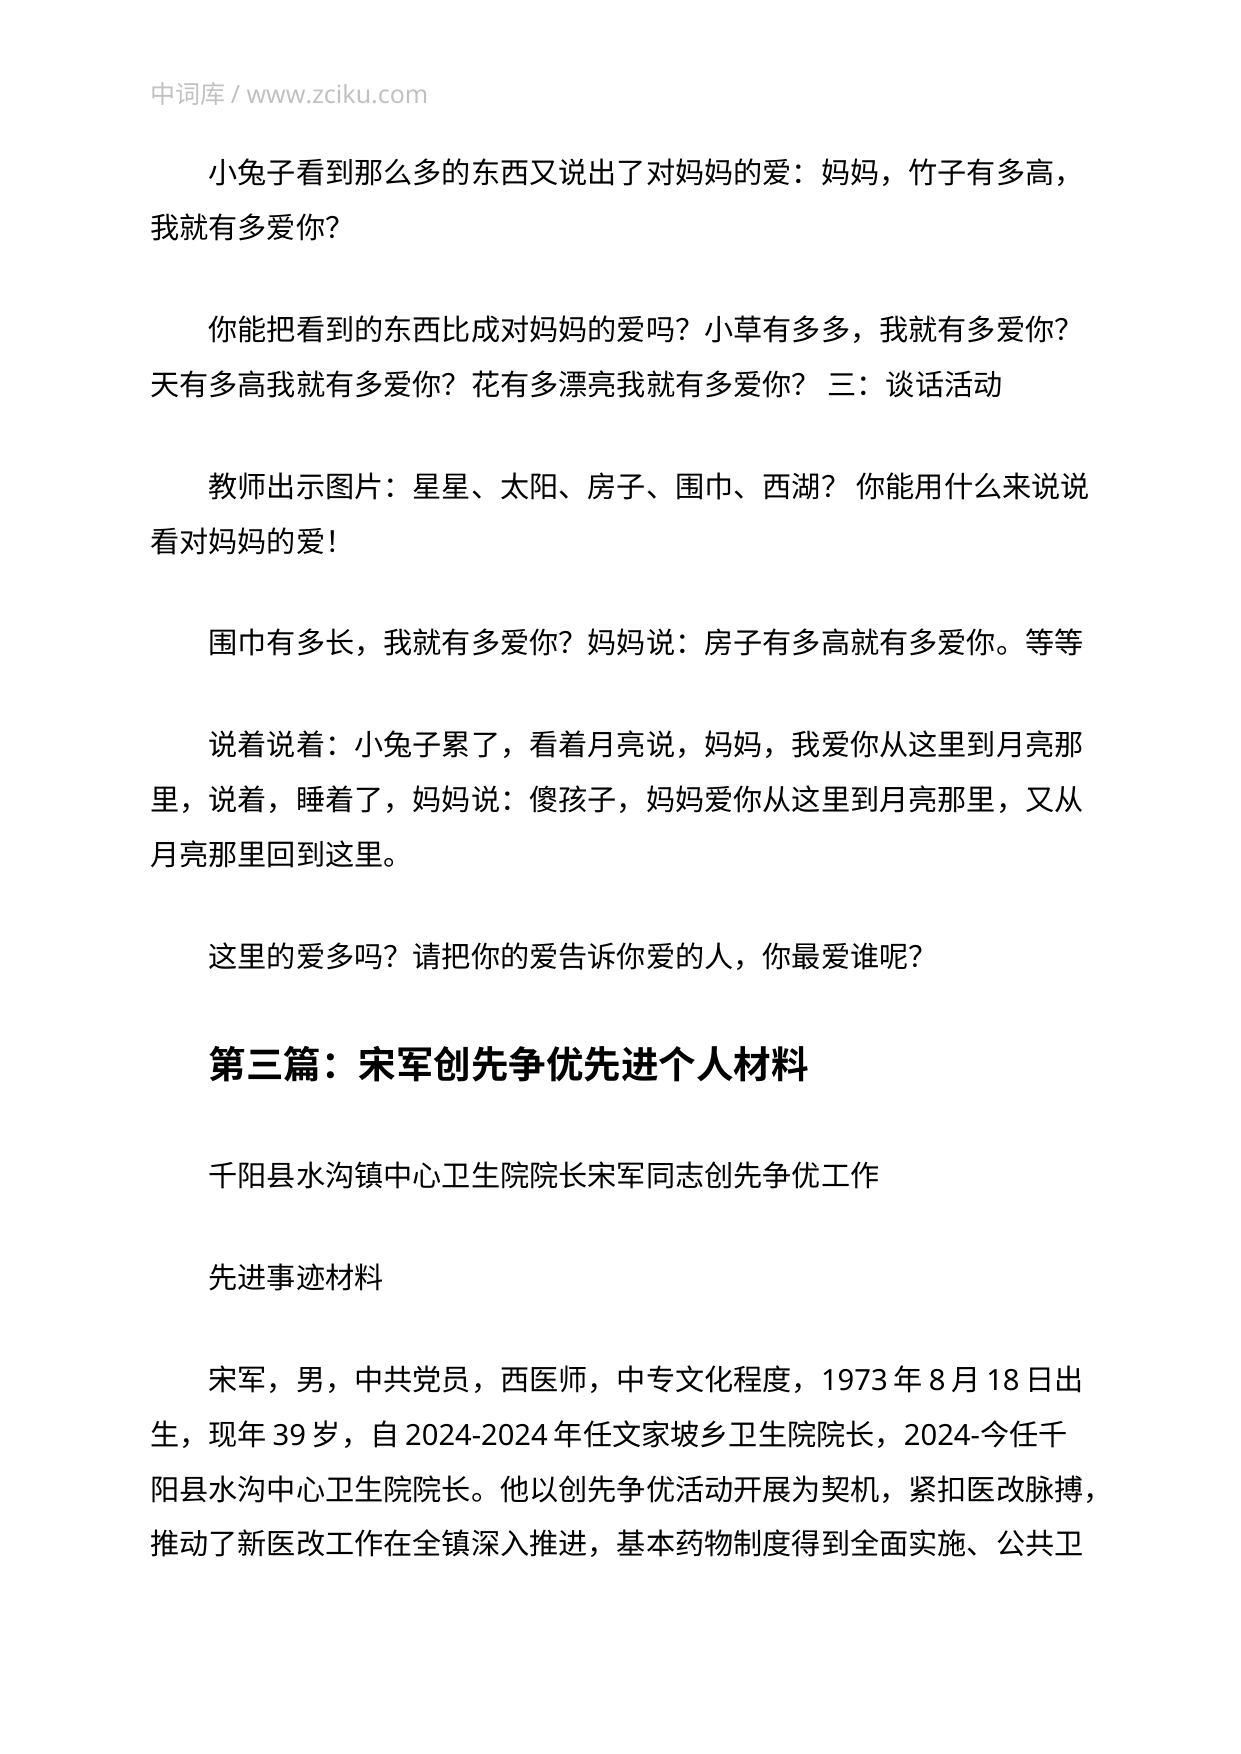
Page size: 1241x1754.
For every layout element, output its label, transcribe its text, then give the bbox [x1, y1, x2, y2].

text 这里的爱多吗？请把你的爱告诉你爱的人，你最爱谁呢？ [150, 933, 1090, 976]
text 你能把看到的东西比成对妈妈的爱吗？小草有多多，我就有多爱你？天有多高我就有多爱你？花有多漂亮我就有多爱你？ 三：谈话活动 [150, 307, 1090, 404]
text 千阳县水沟镇中心卫生院院长宋军同志创先争优工作 [150, 1152, 1090, 1195]
text 第三篇：宋军创先争优先进个人材料 [150, 1035, 1090, 1089]
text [150, 1356, 1090, 1563]
text 说着说着：小兔子累了，看着月亮说，妈妈，我爱你从这里到月亮那里，说着，睡着了，妈妈说：傻孩子，妈妈爱你从这里到月亮那里，又从月亮那里回到这里。 [150, 722, 1090, 874]
text 教师出示图片：星星、太阳、房子、围巾、西湖？ 你能用什么来说说看对妈妈的爱！ [150, 463, 1090, 561]
text 先进事迹材料 [150, 1254, 1090, 1297]
text 小兔子看到那么多的东西又说出了对妈妈的爱：妈妈，竹子有多高，我就有多爱你？ [150, 150, 1090, 247]
text 围巾有多长，我就有多爱你？妈妈说：房子有多高就有多爱你。等等 [150, 620, 1090, 662]
